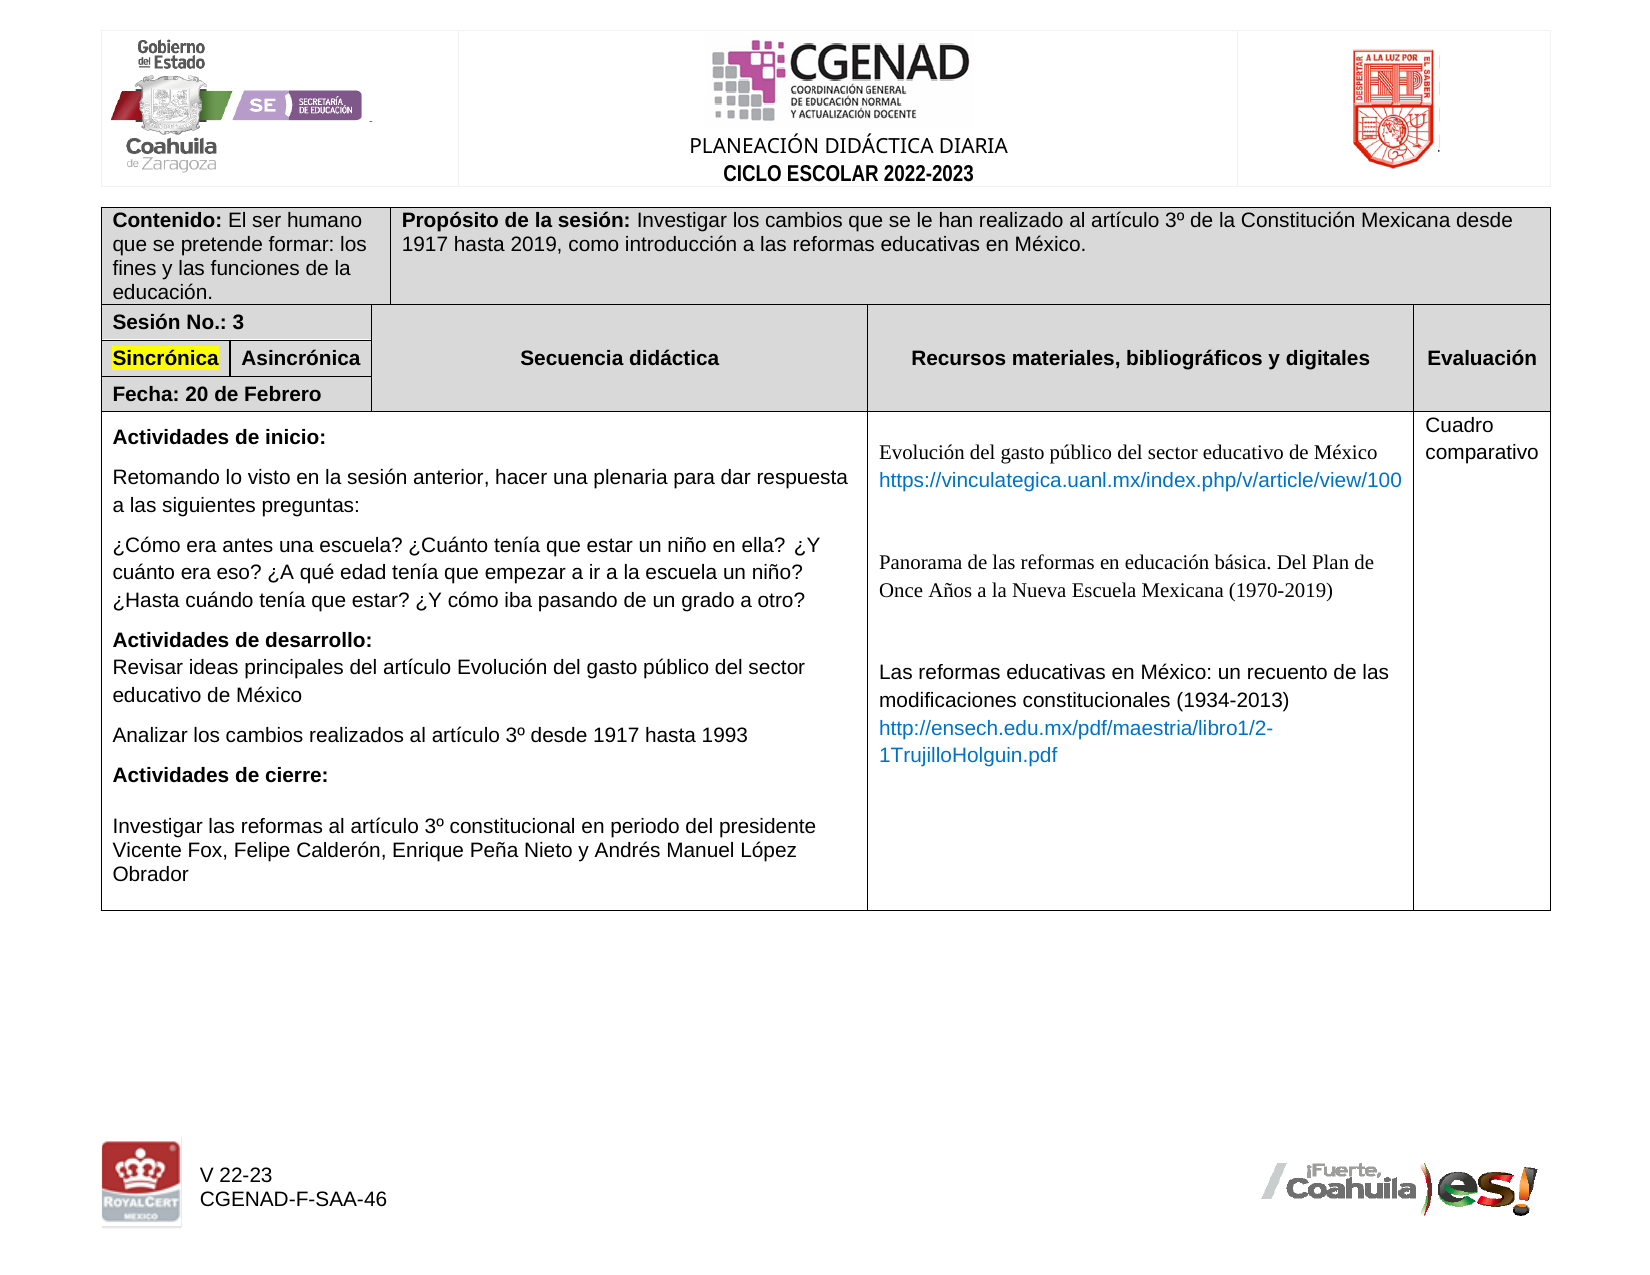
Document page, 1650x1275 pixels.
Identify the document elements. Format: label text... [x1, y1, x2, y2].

table_cell Recursos materiales, bibliográficos y digitales [868, 305, 1413, 411]
table_header Contenido: El ser humano que se pretende formar: los fines y las funciones de la educación. [102, 208, 390, 304]
table_cell Evaluación [1414, 305, 1550, 411]
table_cell Secuencia didáctica [372, 305, 867, 411]
picture [1348, 41, 1440, 175]
table_cell Sincrónica [102, 341, 229, 376]
picture [1252, 1147, 1550, 1228]
table_header Propósito de la sesión: Investigar los cambios que se le han realizado al artículo 3º de la Constitución Mexicana desde 1917 hasta 2019, como introducción a las reformas educativas en México. [391, 208, 1550, 304]
table_cell Evolución del gasto público del sector educativo de México https://vinculategica.uanl.mx/index.php/v/article/view/100 Panorama de las reformas en educación básica. Del Plan de Once Años a la Nueva Escuela Mexicana (1970-2019) Las reformas educativas en México: un recuento de las modificaciones constitucionales (1934-2013) http://ensech.edu.mx/pdf/maestria/libro1/2-1TrujilloHolguin.pdf [868, 412, 1413, 910]
table_cell Asincrónica [231, 341, 371, 376]
picture [102, 33, 373, 182]
table_cell Fecha: 20 de Febrero [102, 377, 371, 411]
table_cell Sesión No.: 3 [102, 305, 371, 339]
table_cell Cuadro comparativo [1414, 412, 1550, 910]
picture [705, 33, 974, 129]
table_cell Actividades de inicio: Retomando lo visto en la sesión anterior, hacer una plenaria para dar respuesta a las siguientes preguntas: ¿Cómo era antes una escuela? ¿Cuánto tenía que estar un niño en ella? ¿Y cuánto era eso? ¿A qué edad tenía que empezar a ir a la escuela un niño? ¿Hasta cuándo tenía que estar? ¿Y cómo iba pasando de un grado a otro? Actividades de desarrollo: Revisar ideas principales del artículo Evolución del gasto público del sector educativo de México Analizar los cambios realizados al artículo 3º desde 1917 hasta 1993 Actividades de cierre: Investigar las reformas al artículo 3º constitucional en periodo del presidente Vicente Fox, Felipe Calderón, Enrique Peña Nieto y Andrés Manuel López Obrador [102, 412, 867, 910]
picture [100, 1137, 182, 1229]
